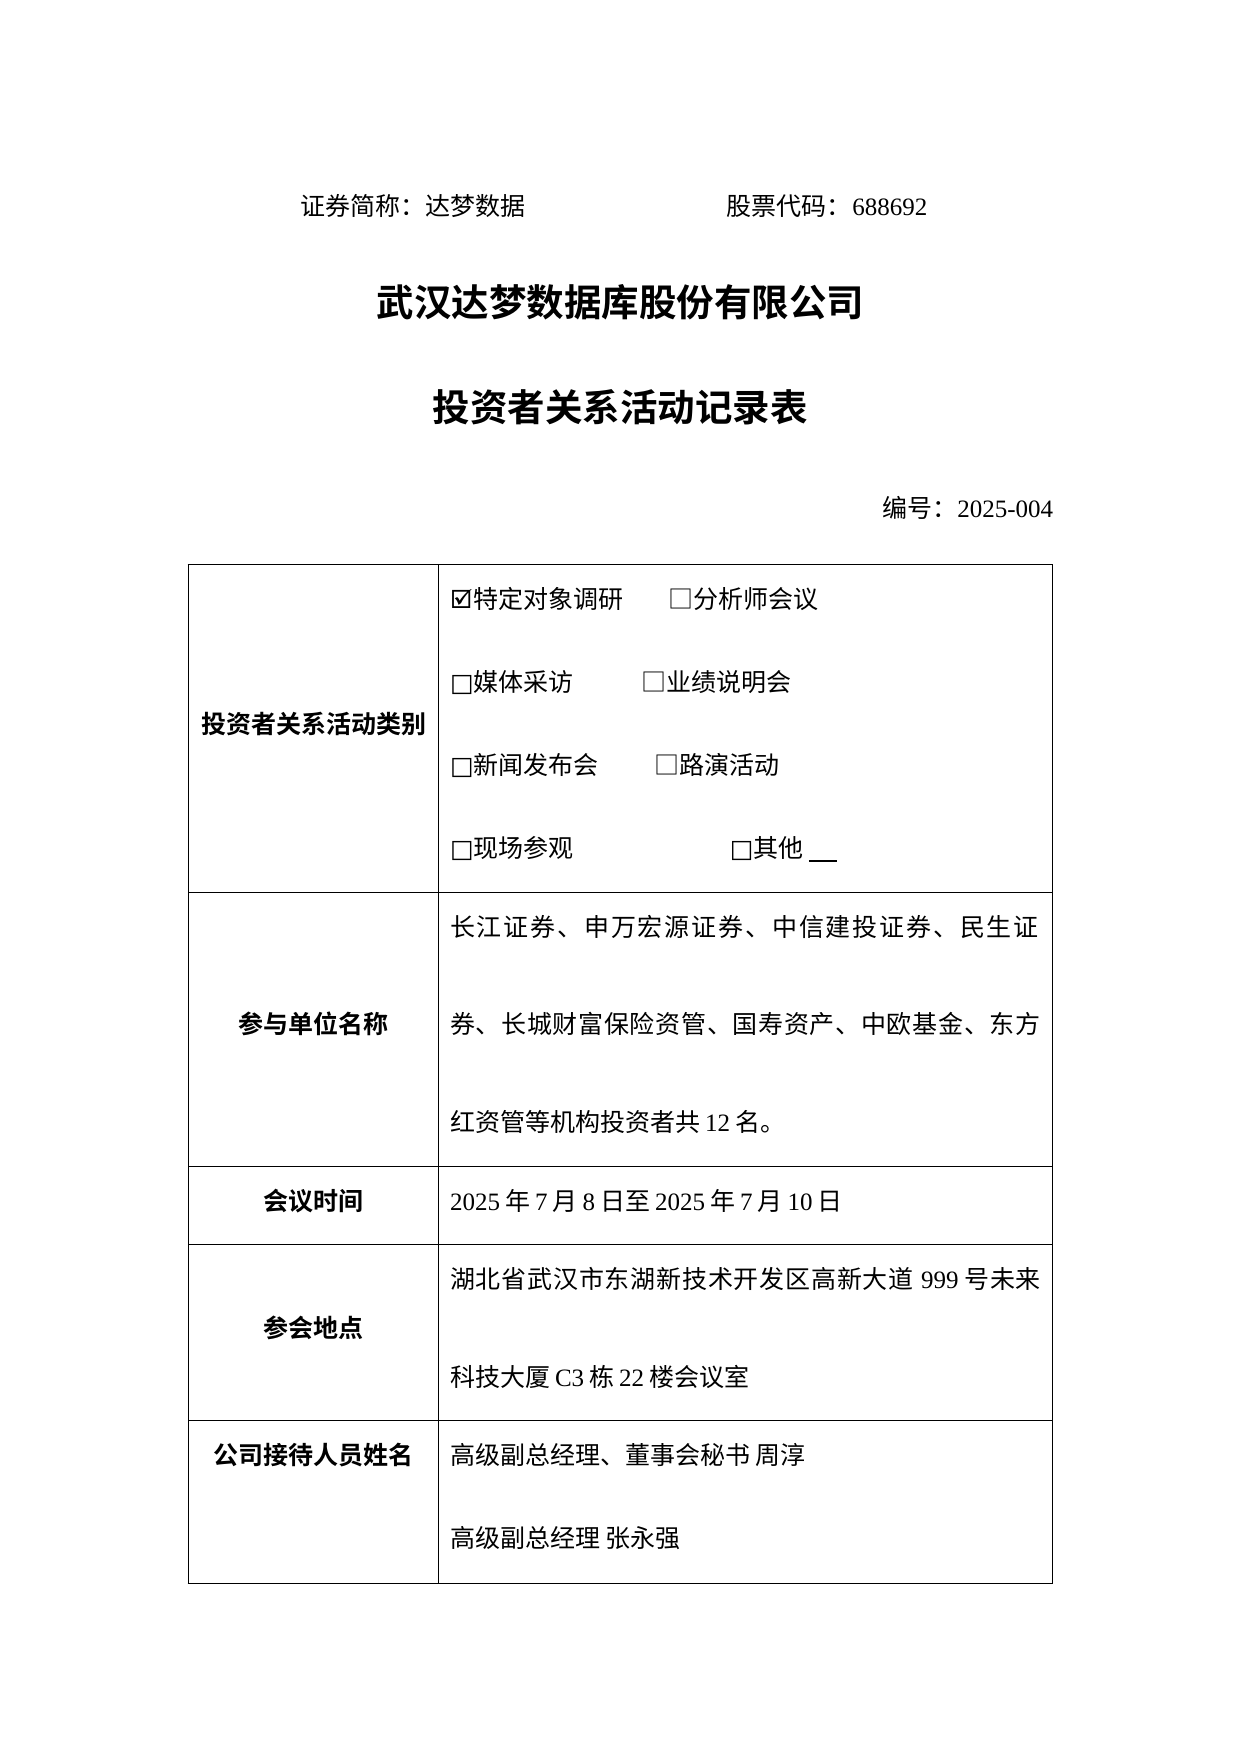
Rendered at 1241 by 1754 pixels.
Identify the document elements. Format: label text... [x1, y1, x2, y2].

table_cell 湖北省武汉市东湖新技术开发区高新大道999号未来科技大厦C3栋22楼会议室 [439, 1245, 1052, 1420]
text 武汉达梦数据库股份有限公司 [187, 268, 1053, 333]
table_header 投资者关系活动类别 [189, 565, 438, 892]
table_cell 公司接待人员姓名 [189, 1421, 438, 1582]
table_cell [439, 1421, 1052, 1582]
table_cell 长江证券、申万宏源证券、中信建投证券、民生证券、长城财富保险资管、国寿资产、中欧基金、东方红资管等机构投资者共12名。 [439, 893, 1052, 1166]
table_cell 参会地点 [189, 1245, 438, 1420]
text 投资者关系活动记录表 [187, 373, 1053, 438]
text 编号：2025-004 [187, 474, 1053, 539]
table_header 特定对象调研 □分析师会议 □媒体采访 □业绩说明会 □新闻发布会 □路演活动 □现场参观 □其他 [439, 565, 1052, 892]
table_cell 2025年7月8日至2025年7月10日 [439, 1167, 1052, 1244]
table_cell 会议时间 [189, 1167, 438, 1244]
text 证券简称：达梦数据 股票代码：688692 [174, 172, 1053, 237]
table_cell 参与单位名称 [189, 893, 438, 1166]
